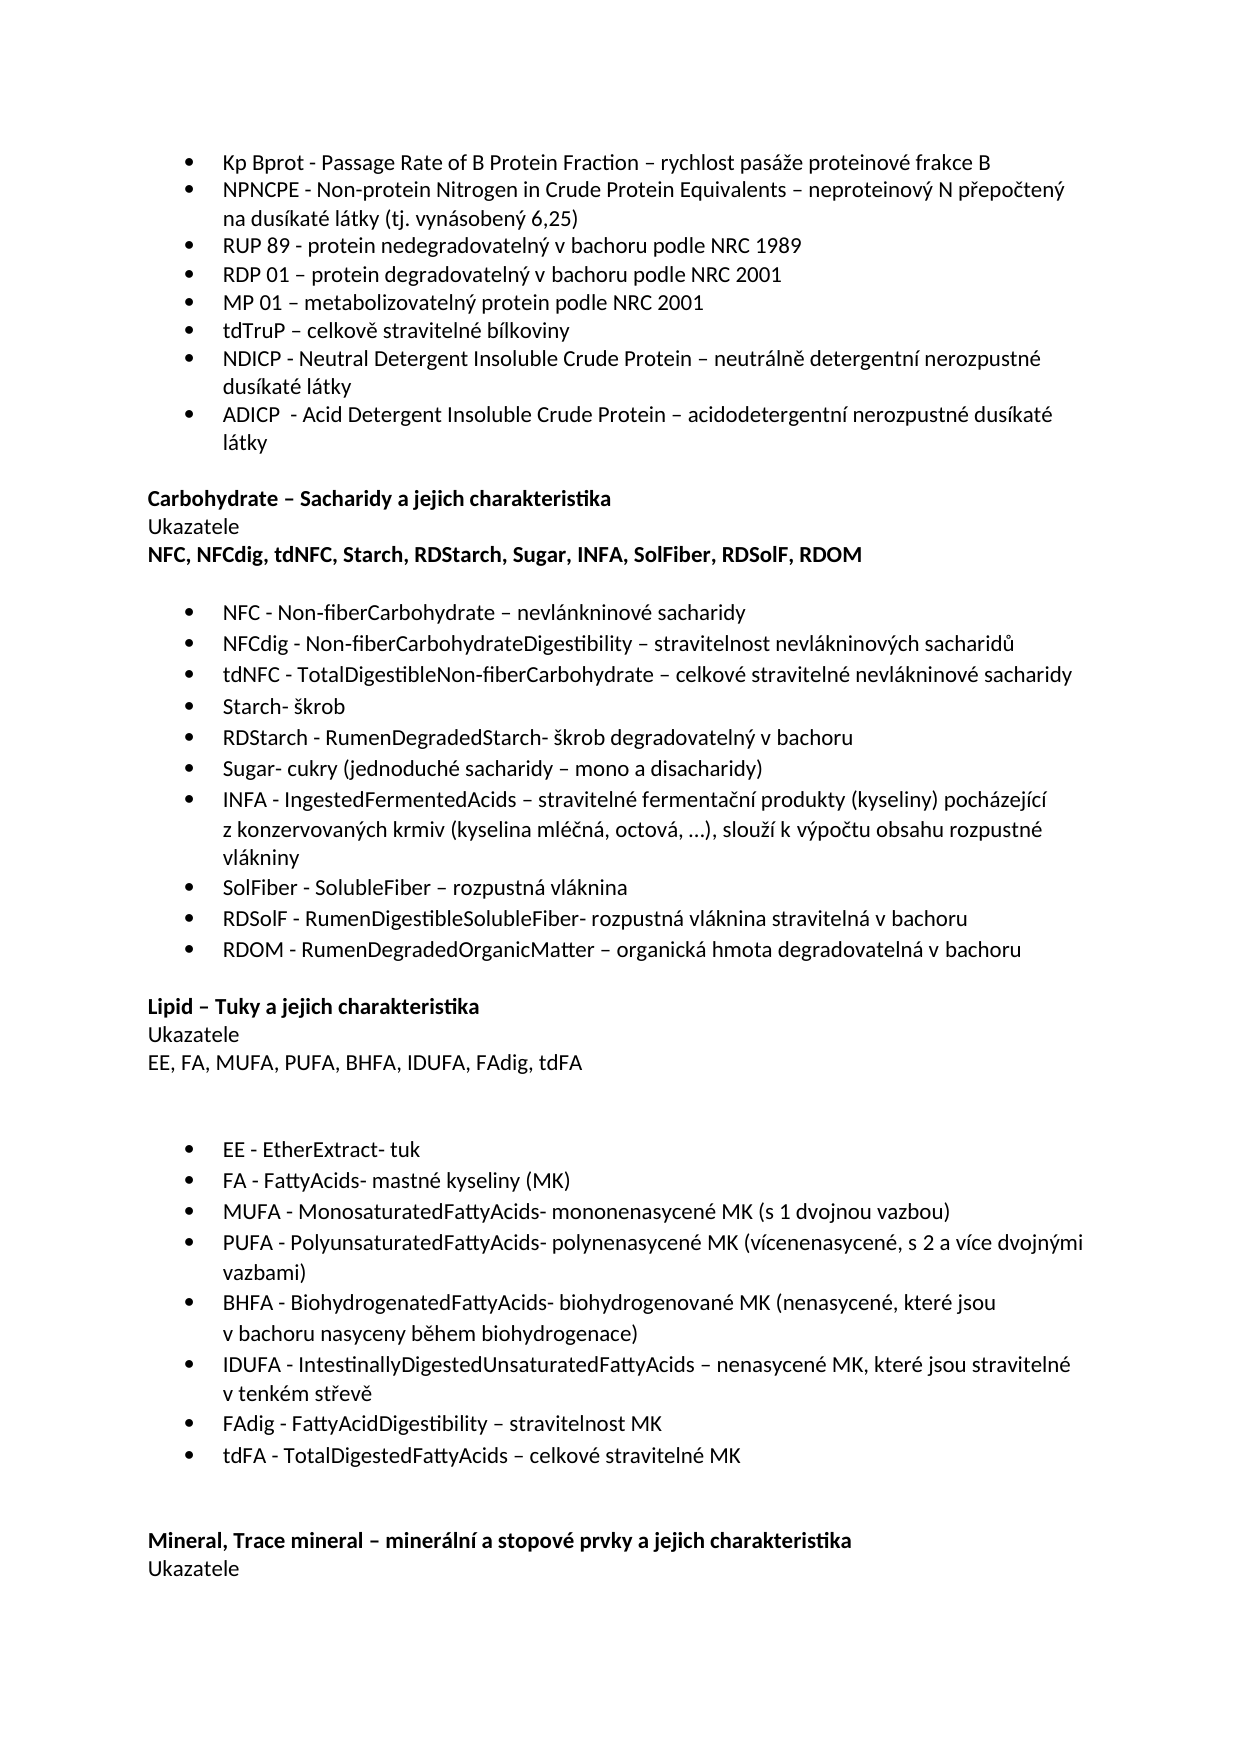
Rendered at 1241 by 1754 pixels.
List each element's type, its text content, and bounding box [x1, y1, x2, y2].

list NDICP - Neutral Detergent Insoluble Crude Protein – neutrálně detergentní nerozpustné dusíkaté látky [185, 344, 1093, 400]
list NPNCPE - Non-protein Nitrogen in Crude Protein Equivalents – neproteinový N přepočtený na dusíkaté látky (tj. vynásobený 6,25) [185, 176, 1093, 232]
list ADICP - Acid Detergent Insoluble Crude Protein – acidodetergentní nerozpustné dusíkaté látky [185, 400, 1093, 456]
list RDSolF - Rumen Digestible Soluble Fiber - rozpustná vláknina stravitelná v bachoru [185, 902, 1093, 933]
text Lipid – Tuky a jejich charakteristika [148, 992, 1093, 1021]
list IDUFA - Intestinally Digested Unsaturated Fatty Acids – nenasycené MK, které jsou stravitelné v tenkém střevě [185, 1348, 1093, 1407]
text Ukazatele [148, 512, 1093, 540]
list RUP 89 - protein nedegradovatelný v bachoru podle NRC 1989 [185, 232, 1093, 260]
text Mineral, Trace mineral – minerální a stopové prvky a jejich charakteristika [148, 1526, 1093, 1554]
text Carbohydrate – Sacharidy a jejich charakteristika [148, 484, 1093, 512]
text Ukazatele [148, 1554, 1093, 1582]
list INFA - Ingested Fermented Acids – stravitelné fermentační produkty (kyseliny) pocházející z konzervovaných krmiv (kyselina mléčná, octová, …), slouží k výpočtu obsahu rozpustné vlákniny [185, 783, 1093, 871]
list RDStarch - Rumen Degraded Starch - škrob degradovatelný v bachoru [185, 721, 1093, 752]
list FA - Fatty Acids - mastné kyseliny (MK) [185, 1164, 1093, 1195]
list NFC - Non‐fiber Carbohydrate – nevlánkninové sacharidy [185, 596, 1093, 627]
list BHFA - Biohydrogenated Fatty Acids - biohydrogenované MK (nenasycené, které jsou v bachoru nasyceny během biohydrogenace) [185, 1286, 1093, 1348]
list SolFiber - Soluble Fiber – rozpustná vláknina [185, 871, 1093, 902]
list RDP 01 – protein degradovatelný v bachoru podle NRC 2001 [185, 260, 1093, 288]
list tdNFC - Total Digestible Non‐fiber Carbohydrate – celkové stravitelné nevlákninové sacharidy [185, 658, 1093, 690]
list PUFA - Polyunsaturated Fatty Acids - polynenasycené MK (vícenenasycené, s 2 a více dvojnými vazbami) [185, 1226, 1093, 1286]
list tdTruP – celkově stravitelné bílkoviny [185, 316, 1093, 344]
list Sugar - cukry (jednoduché sacharidy – mono a disacharidy) [185, 752, 1093, 783]
list NFCdig - Non‐fiber Carbohydrate Digestibility – stravitelnost nevlákninových sacharidů [185, 627, 1093, 658]
list EE - Ether Extract - tuk [185, 1133, 1093, 1164]
text Ukazatele [148, 1021, 1093, 1048]
text EE, FA, MUFA, PUFA, BHFA, IDUFA, FAdig, tdFA [148, 1048, 1093, 1077]
list MUFA - Monosaturated Fatty Acids - mononenasycené MK (s 1 dvojnou vazbou) [185, 1195, 1093, 1226]
list Starch - škrob [185, 690, 1093, 721]
list RDOM - Rumen Degraded Organic Matter – organická hmota degradovatelná v bachoru [185, 933, 1093, 964]
text NFC, NFCdig, tdNFC, Starch, RDStarch, Sugar, INFA, SolFiber, RDSolF, RDOM [148, 540, 1093, 568]
list MP 01 – metabolizovatelný protein podle NRC 2001 [185, 288, 1093, 316]
list Kp Bprot - Passage Rate of B Protein Fraction – rychlost pasáže proteinové frakce B [185, 148, 1093, 176]
list tdFA - Total Digested Fatty Acids – celkové stravitelné MK [185, 1439, 1093, 1470]
list FAdig - Fatty Acid Digestibility – stravitelnost MK [185, 1407, 1093, 1439]
